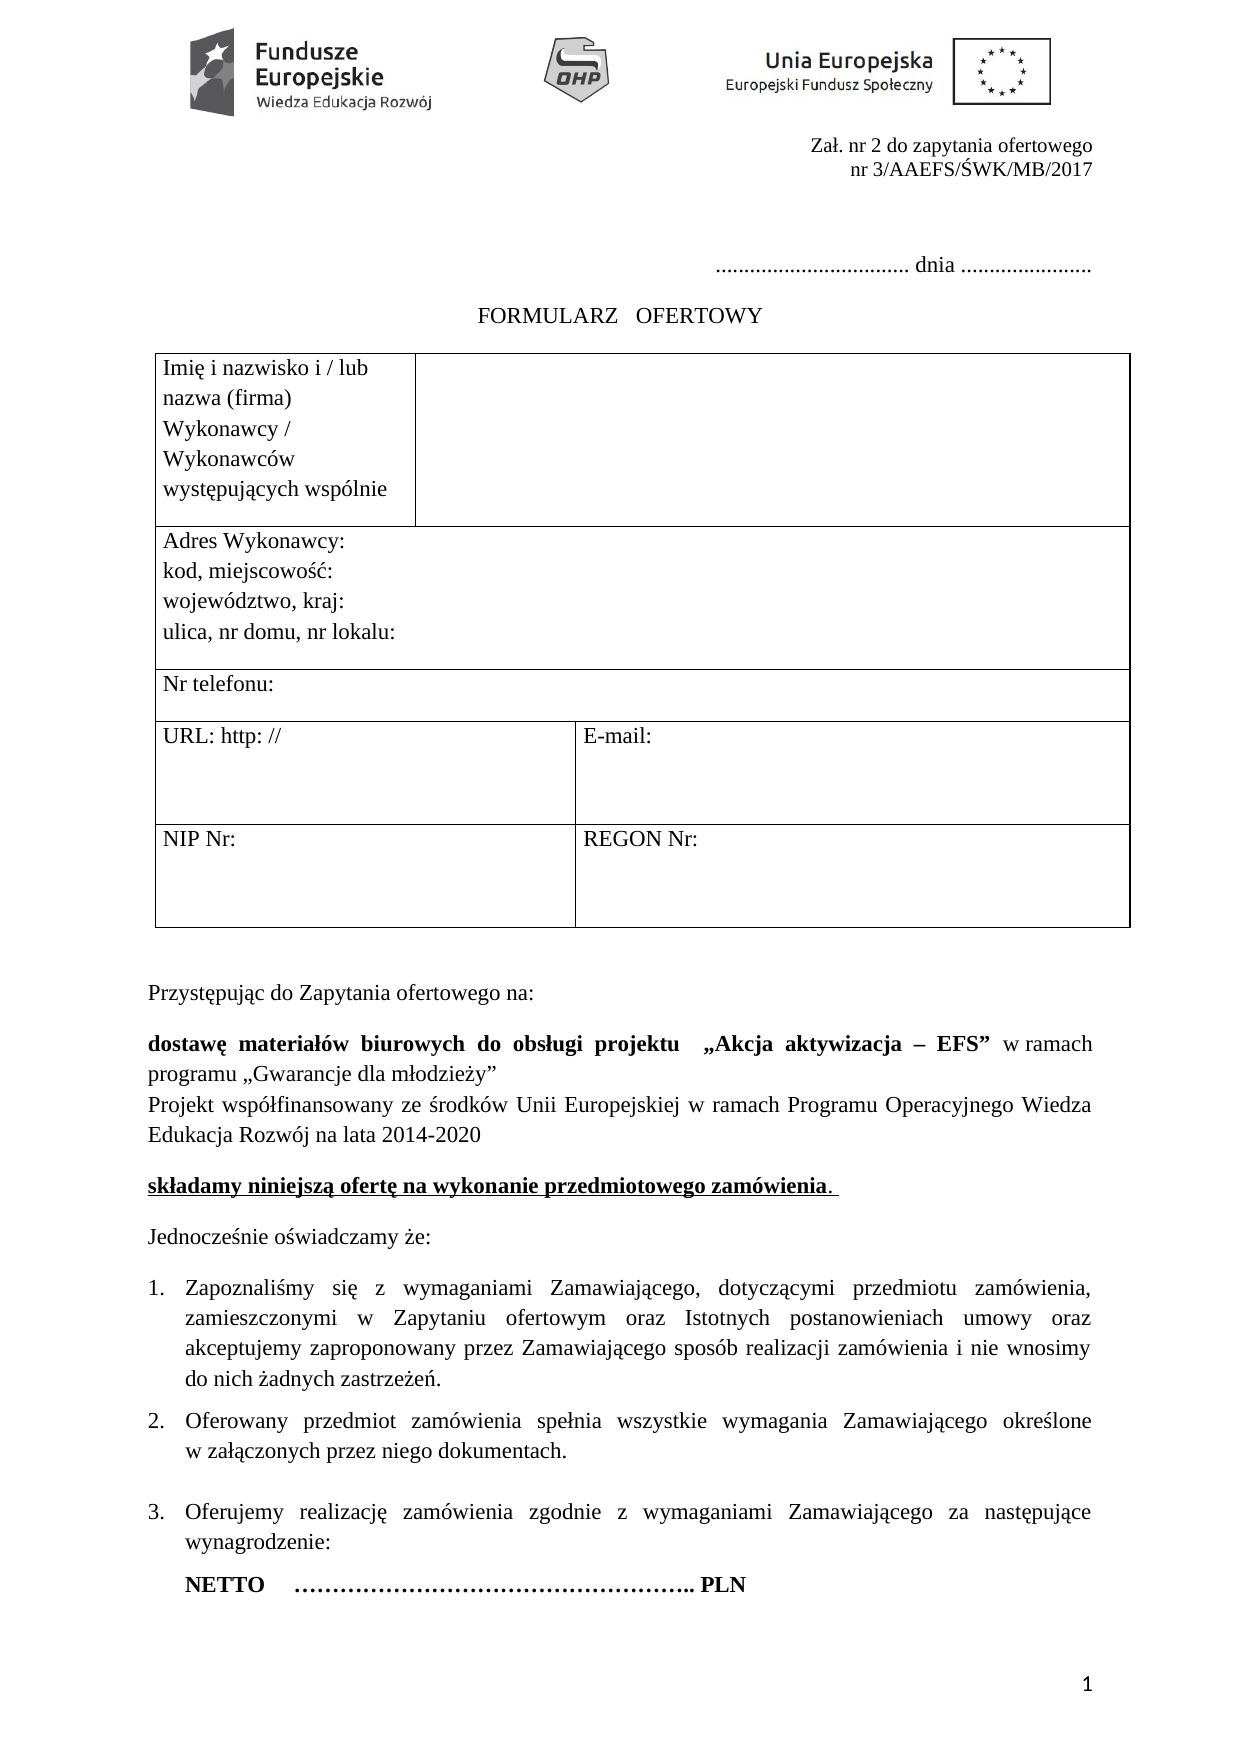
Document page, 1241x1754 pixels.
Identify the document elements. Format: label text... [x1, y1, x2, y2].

text .................................. dnia ....................... [148, 251, 1093, 277]
table_cell REGON Nr: [576, 825, 1129, 927]
list Oferowany przedmiot zamówienia spełnia wszystkie wymagania Zamawiającego określone w załączonych przez niego dokumentach. [148, 1407, 1093, 1464]
text składamy niniejszą ofertę na wykonanie przedmiotowego zamówienia. [148, 1172, 1093, 1198]
table_header [416, 354, 1129, 526]
text dostawę materiałów biurowych do obsługi projektu „Akcja aktywizacja – EFS” w ramach programu „Gwarancje dla młodzieży” [148, 1030, 1093, 1087]
text Projekt współfinansowany ze środków Unii Europejskiej w ramach Programu Operacyjnego Wiedza Edukacja Rozwój na lata 2014-2020 [148, 1091, 1093, 1147]
text Jednocześnie oświadczamy że: [148, 1223, 1093, 1249]
picture [542, 35, 612, 105]
table_cell Adres Wykonawcy: kod, miejscowość: województwo, kraj: ulica, nr domu, nr lokalu: [156, 527, 1129, 669]
text FORMULARZ OFERTOWY [148, 302, 1093, 328]
table_cell URL: http: // [156, 722, 575, 824]
text Przystępując do Zapytania ofertowego na: [148, 979, 1093, 1006]
table_header Imię i nazwisko i / lub nazwa (firma) Wykonawcy / Wykonawców występujących wspólnie [156, 354, 415, 526]
table_cell E-mail: [576, 722, 1129, 824]
picture [171, 12, 449, 135]
list Zapoznaliśmy się z wymaganiami Zamawiającego, dotyczącymi przedmiotu zamówienia, zamieszczonymi w Zapytaniu ofertowym oraz Istotnych postanowieniach umowy oraz akceptujemy zaproponowany przez Zamawiającego sposób realizacji zamówienia i nie wnosimy do nich żadnych zastrzeżeń. [148, 1274, 1093, 1391]
table_cell Nr telefonu: [156, 670, 1129, 721]
picture [707, 19, 1071, 124]
text NETTO …………………………………………….. PLN [185, 1571, 1093, 1597]
table_cell NIP Nr: [156, 825, 575, 927]
list Oferujemy realizację zamówienia zgodnie z wymaganiami Zamawiającego za następujące wynagrodzenie: [148, 1498, 1093, 1554]
